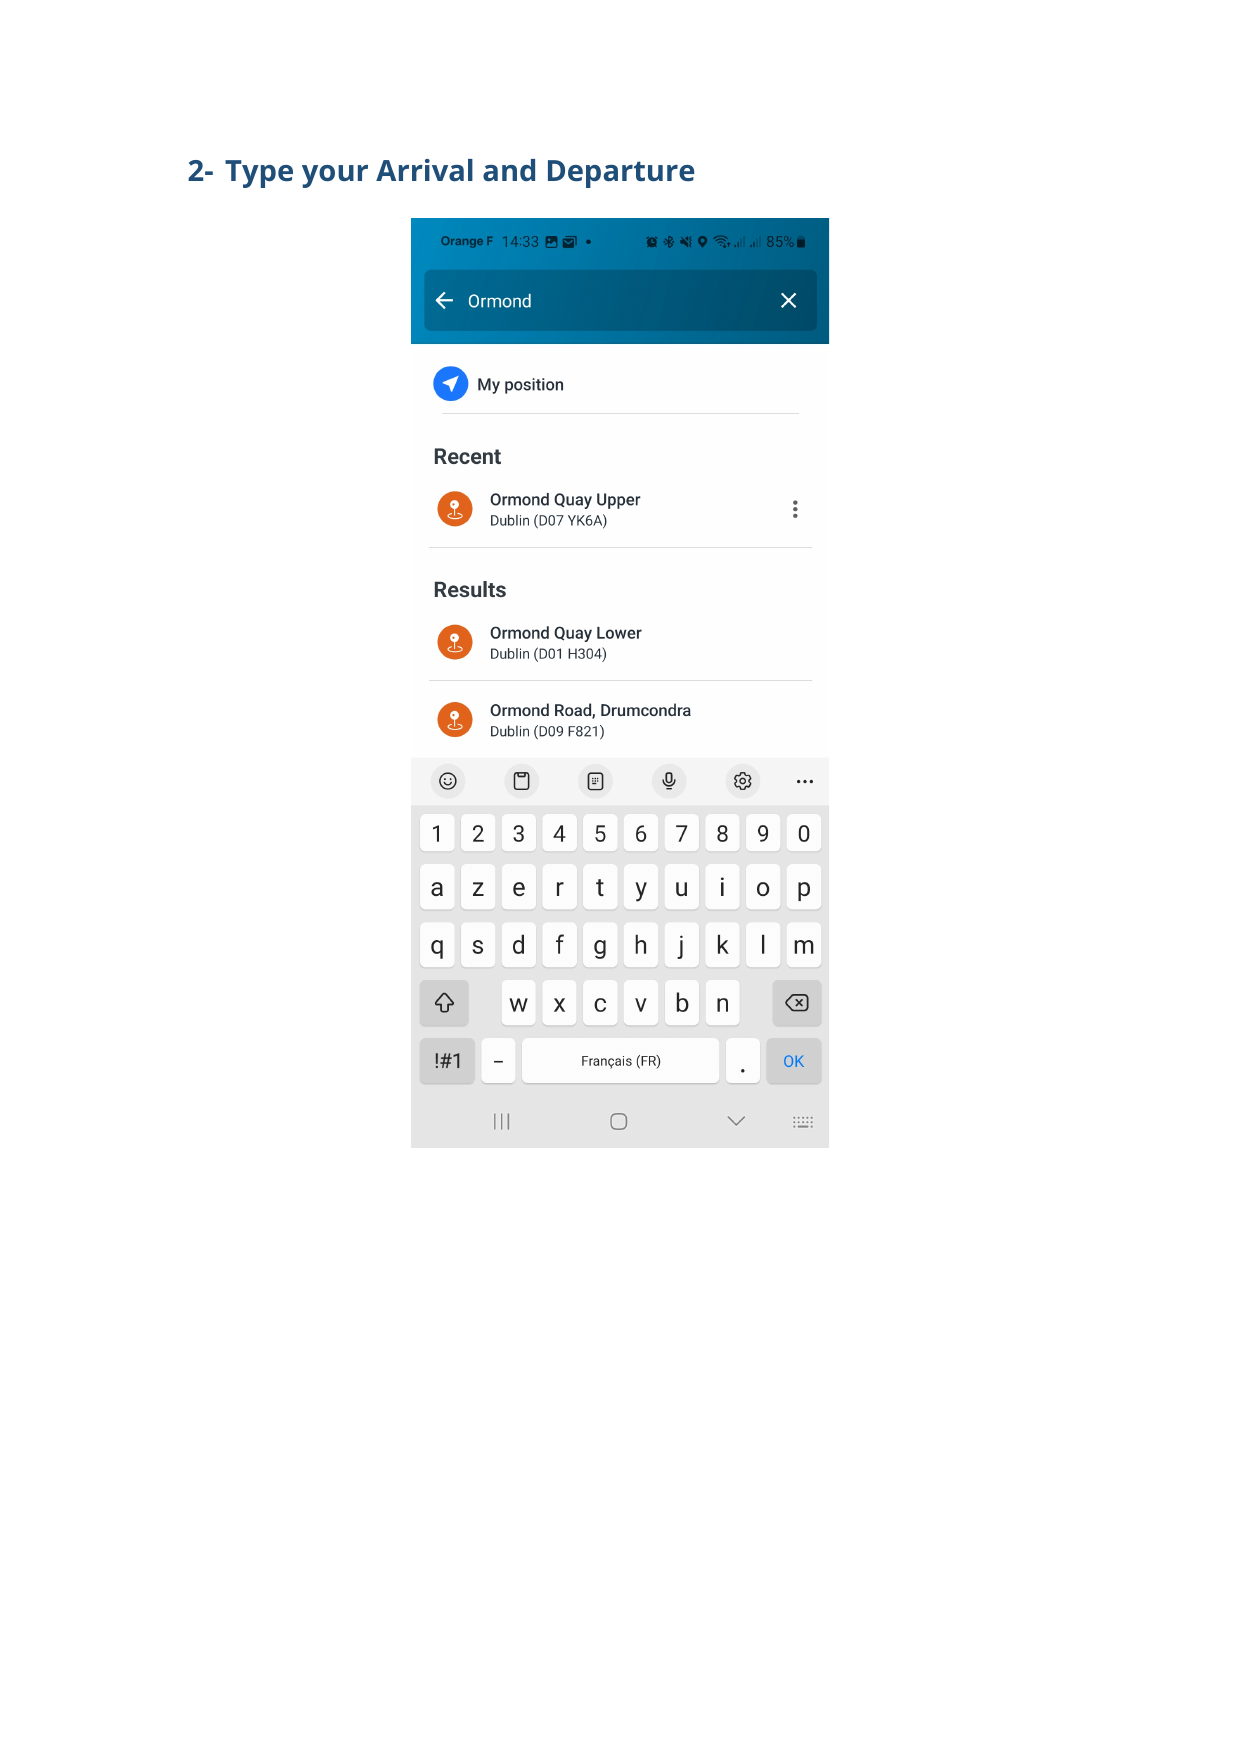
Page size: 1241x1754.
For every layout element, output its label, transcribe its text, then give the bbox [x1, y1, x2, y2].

picture [525, 294, 530, 307]
list Type your Arrival and Departure [187, 150, 1090, 190]
picture [411, 344, 830, 1148]
picture [782, 294, 795, 307]
picture [437, 293, 452, 304]
